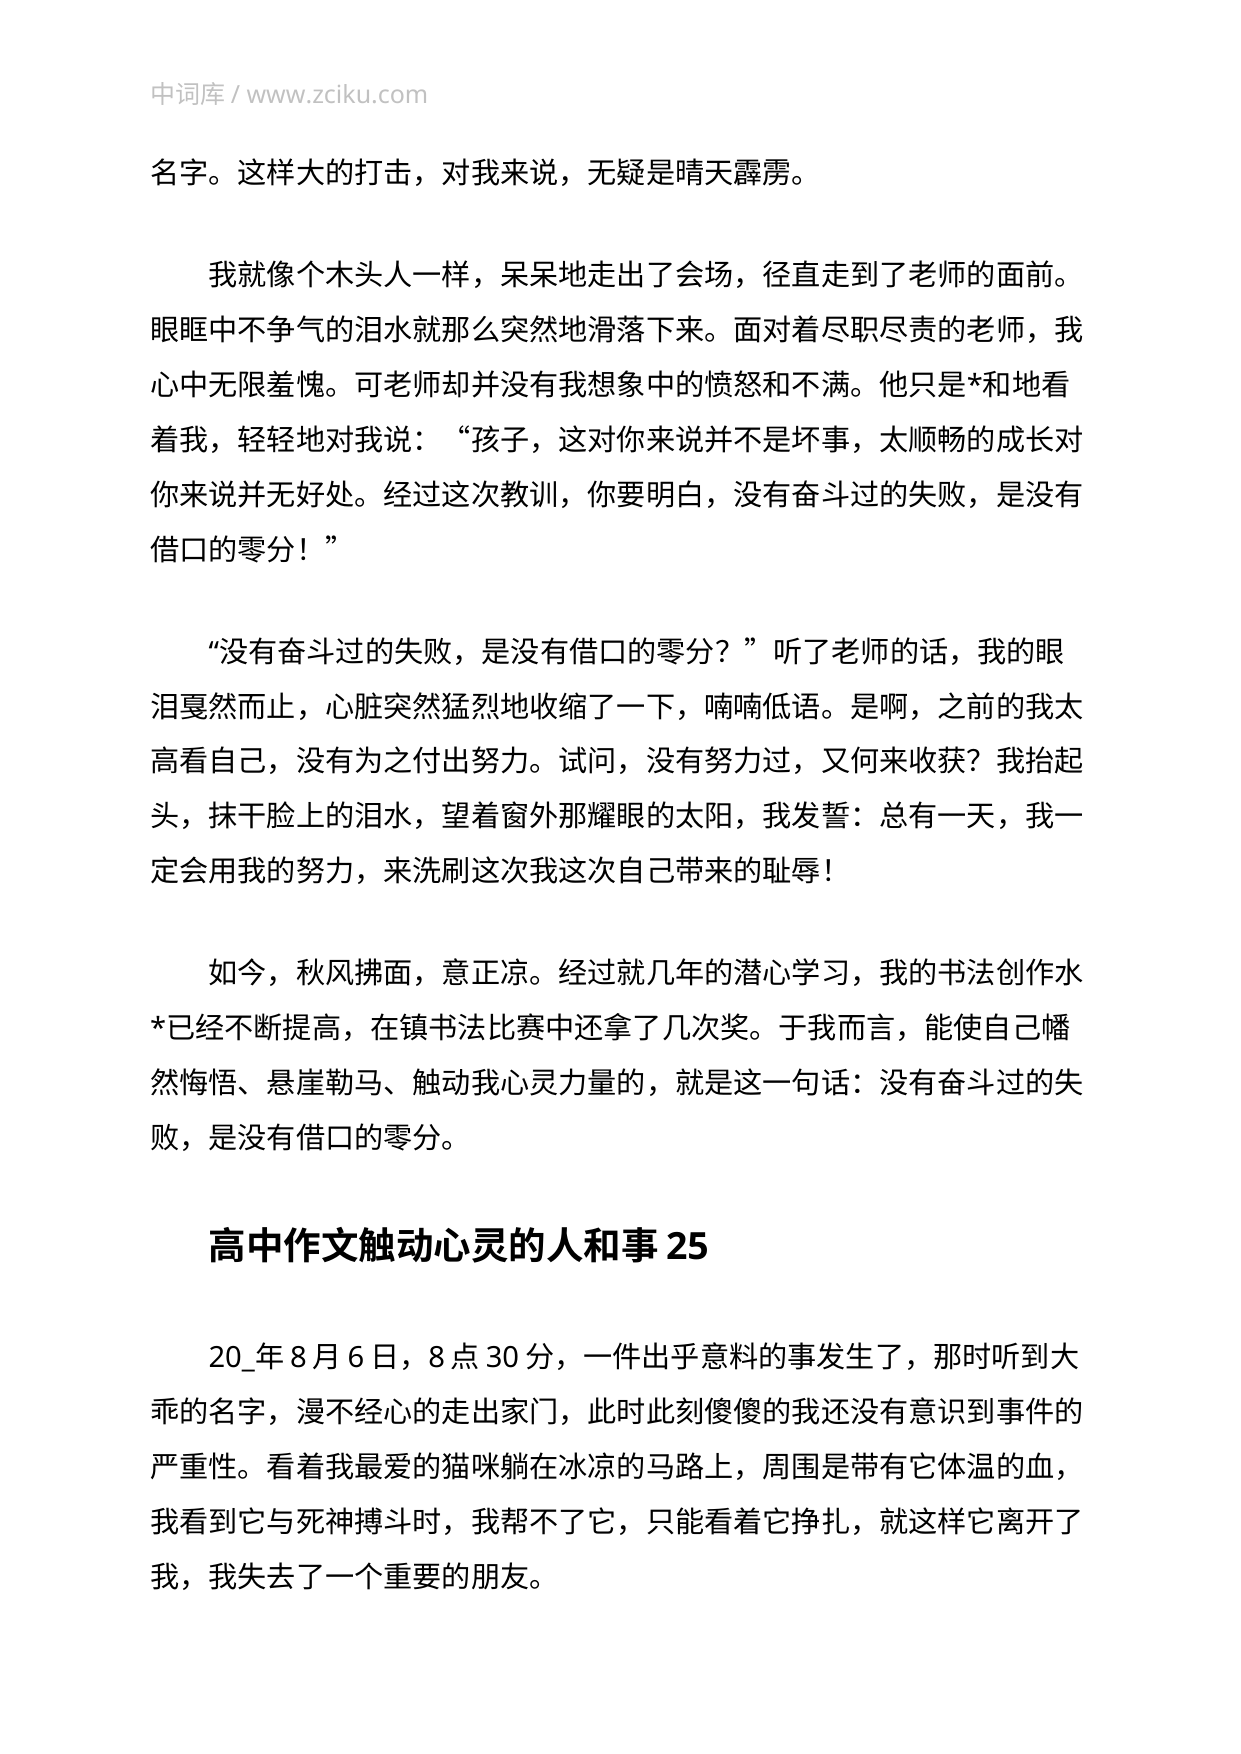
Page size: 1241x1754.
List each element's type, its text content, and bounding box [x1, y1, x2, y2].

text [150, 150, 1090, 192]
text 高中作文触动心灵的人和事25 [150, 1216, 1090, 1271]
text 20_年8月6日，8点30分，一件出乎意料的事发生了，那时听到大乖的名字，漫不经心的走出家门，此时此刻傻傻的我还没有意识到事件的严重性。看着我最爱的猫咪躺在冰凉的马路上，周围是带有它体温的血，我看到它与死神搏斗时，我帮不了它，只能看着它挣扎，就这样它离开了我，我失去了一个重要的朋友。 [150, 1334, 1090, 1596]
text 我就像个木头人一样，呆呆地走出了会场，径直走到了老师的面前。眼眶中不争气的泪水就那么突然地滑落下来。面对着尽职尽责的老师，我心中无限羞愧。可老师却并没有我想象中的愤怒和不满。他只是*和地看着我，轻轻地对我说：“孩子，这对你来说并不是坏事，太顺畅的成长对你来说并无好处。经过这次教训，你要明白，没有奋斗过的失败，是没有借口的零分！” [150, 252, 1090, 569]
text 如今，秋风拂面，意正凉。经过就几年的潜心学习，我的书法创作水*已经不断提高，在镇书法比赛中还拿了几次奖。于我而言，能使自己幡然悔悟、悬崖勒马、触动我心灵力量的，就是这一句话：没有奋斗过的失败，是没有借口的零分。 [150, 949, 1090, 1157]
text “没有奋斗过的失败，是没有借口的零分？”听了老师的话，我的眼泪戛然而止，心脏突然猛烈地收缩了一下，喃喃低语。是啊，之前的我太高看自己，没有为之付出努力。试问，没有努力过，又何来收获？我抬起头，抹干脸上的泪水，望着窗外那耀眼的太阳，我发誓：总有一天，我一定会用我的努力，来洗刷这次我这次自己带来的耻辱！ [150, 628, 1090, 890]
